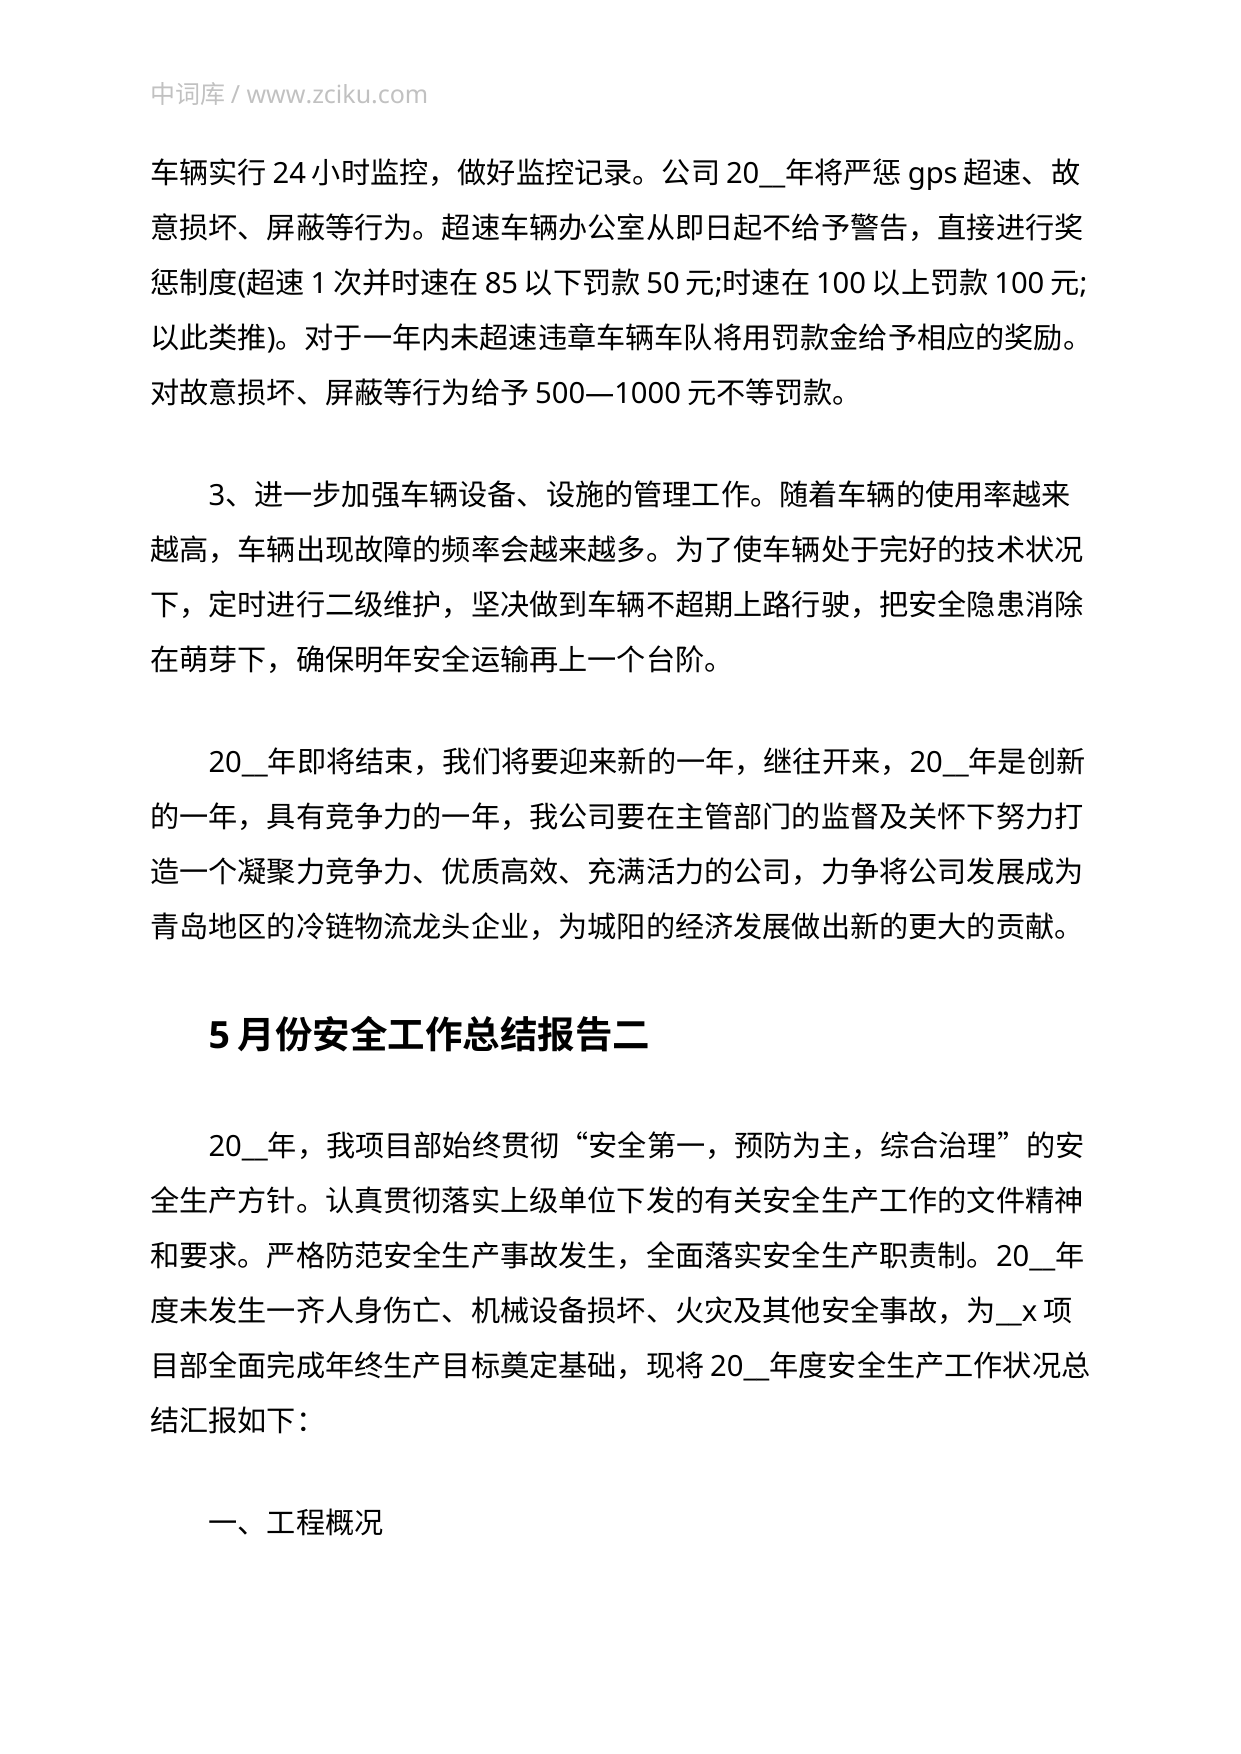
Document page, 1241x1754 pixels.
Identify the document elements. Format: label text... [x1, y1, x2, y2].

text 3、进一步加强车辆设备、设施的管理工作。随着车辆的使用率越来越高，车辆出现故障的频率会越来越多。为了使车辆处于完好的技术状况下，定时进行二级维护，坚决做到车辆不超期上路行驶，把安全隐患消除在萌芽下，确保明年安全运输再上一个台阶。 [150, 472, 1090, 679]
text 20__年，我项目部始终贯彻“安全第一，预防为主，综合治理”的安全生产方针。认真贯彻落实上级单位下发的有关安全生产工作的文件精神和要求。严格防范安全生产事故发生，全面落实安全生产职责制。20__年度未发生一齐人身伤亡、机械设备损坏、火灾及其他安全事故，为__x项目部全面完成年终生产目标奠定基础，现将20__年度安全生产工作状况总结汇报如下： [150, 1123, 1090, 1440]
text 一、工程概况 [150, 1499, 1090, 1542]
text 5月份安全工作总结报告二 [150, 1005, 1090, 1059]
text 20__年即将结束，我们将要迎来新的一年，继往开来，20__年是创新的一年，具有竞争力的一年，我公司要在主管部门的监督及关怀下努力打造一个凝聚力竞争力、优质高效、充满活力的公司，力争将公司发展成为青岛地区的冷链物流龙头企业，为城阳的经济发展做出新的更大的贡献。 [150, 738, 1090, 946]
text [150, 150, 1090, 412]
